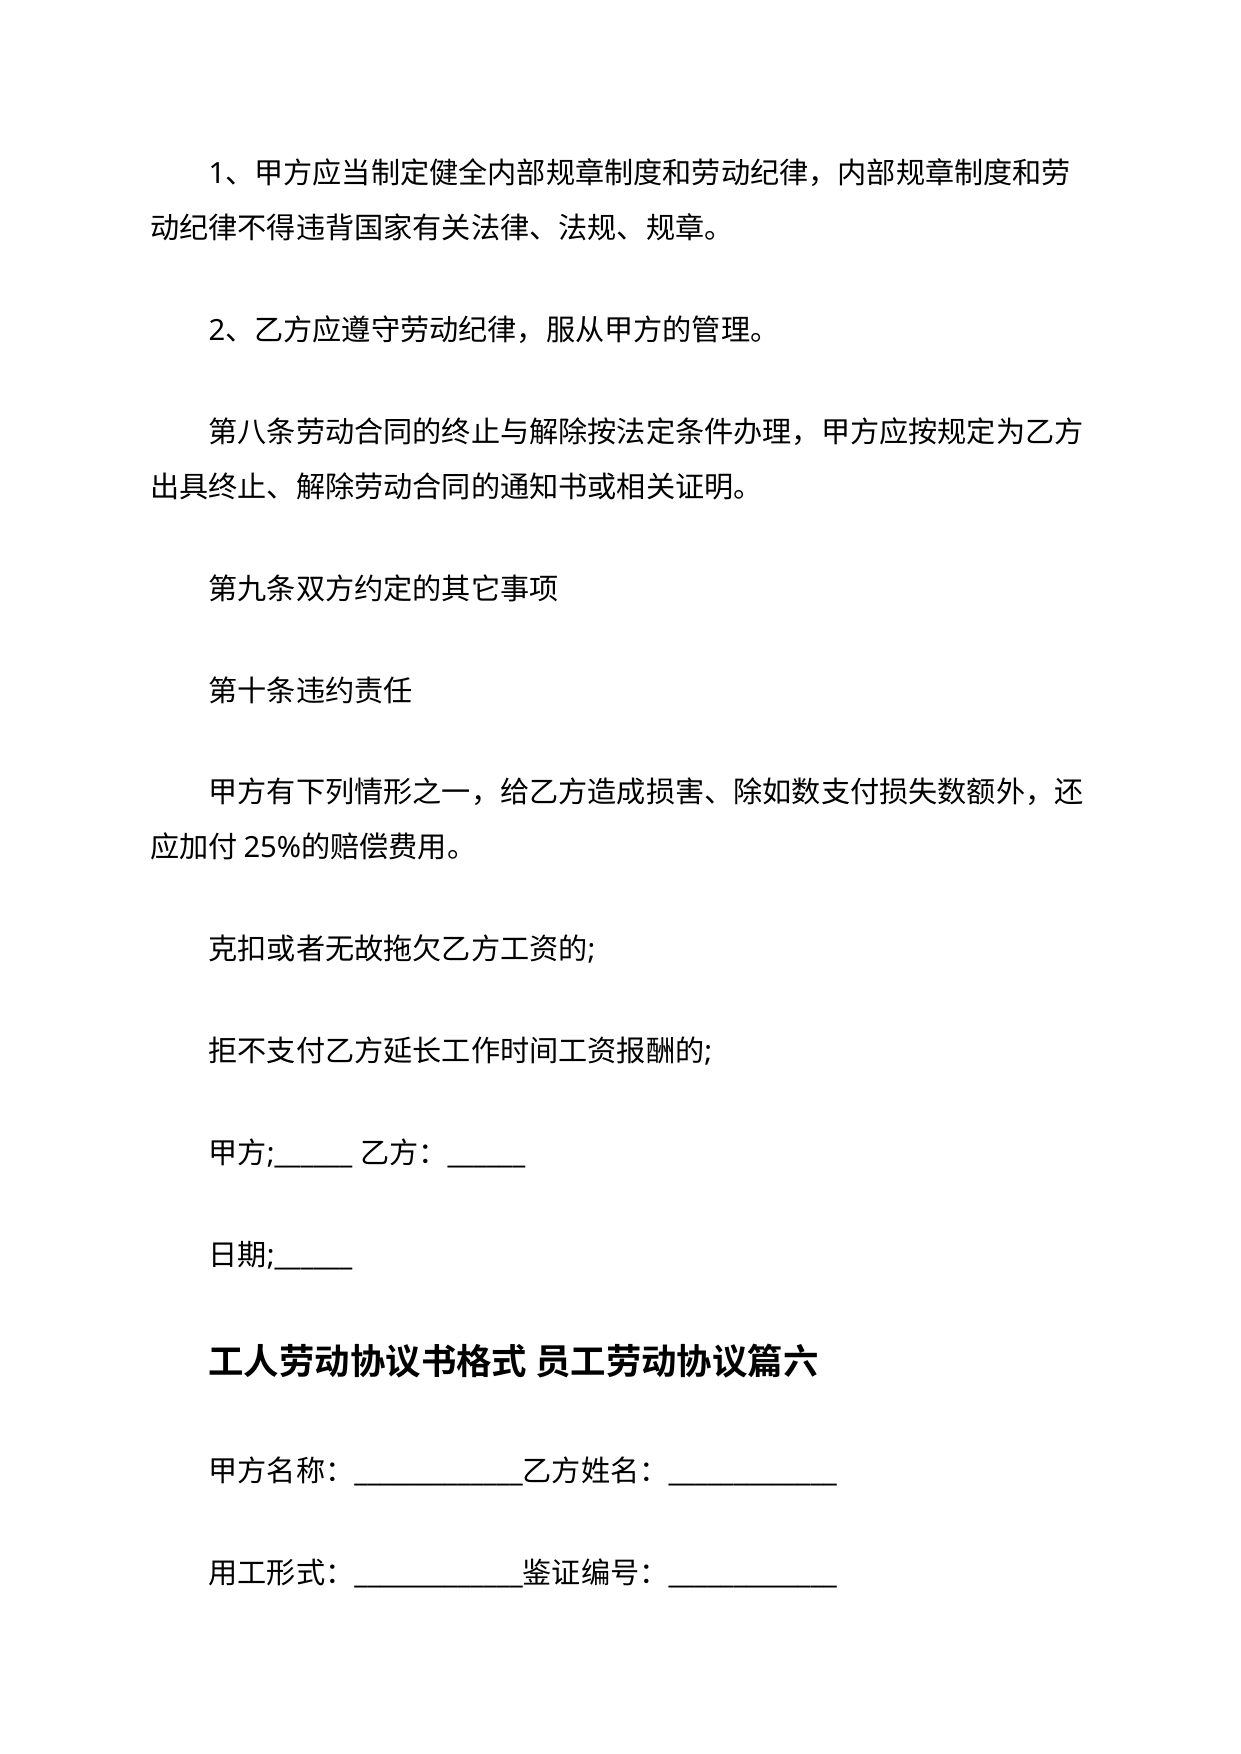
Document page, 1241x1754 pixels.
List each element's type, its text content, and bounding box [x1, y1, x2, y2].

text 甲方有下列情形之一，给乙方造成损害、除如数支付损失数额外，还应加付25%的赔偿费用。 [150, 769, 1090, 866]
text 第九条双方约定的其它事项 [150, 565, 1090, 608]
text 工人劳动协议书格式 员工劳动协议篇六 [150, 1334, 1090, 1385]
text 甲方名称：_____________乙方姓名：_____________ [150, 1447, 1090, 1489]
text 用工形式：_____________鉴证编号：_____________ [150, 1549, 1090, 1592]
text 克扣或者无故拖欠乙方工资的; [150, 926, 1090, 968]
text 第八条劳动合同的终止与解除按法定条件办理，甲方应按规定为乙方出具终止、解除劳动合同的通知书或相关证明。 [150, 409, 1090, 506]
text 2、乙方应遵守劳动纪律，服从甲方的管理。 [150, 307, 1090, 349]
text 日期;______ [150, 1232, 1090, 1274]
text 甲方;______ 乙方：______ [150, 1130, 1090, 1172]
text 1、甲方应当制定健全内部规章制度和劳动纪律，内部规章制度和劳动纪律不得违背国家有关法律、法规、规章。 [150, 150, 1090, 247]
text 拒不支付乙方延长工作时间工资报酬的; [150, 1028, 1090, 1070]
text 第十条违约责任 [150, 667, 1090, 709]
